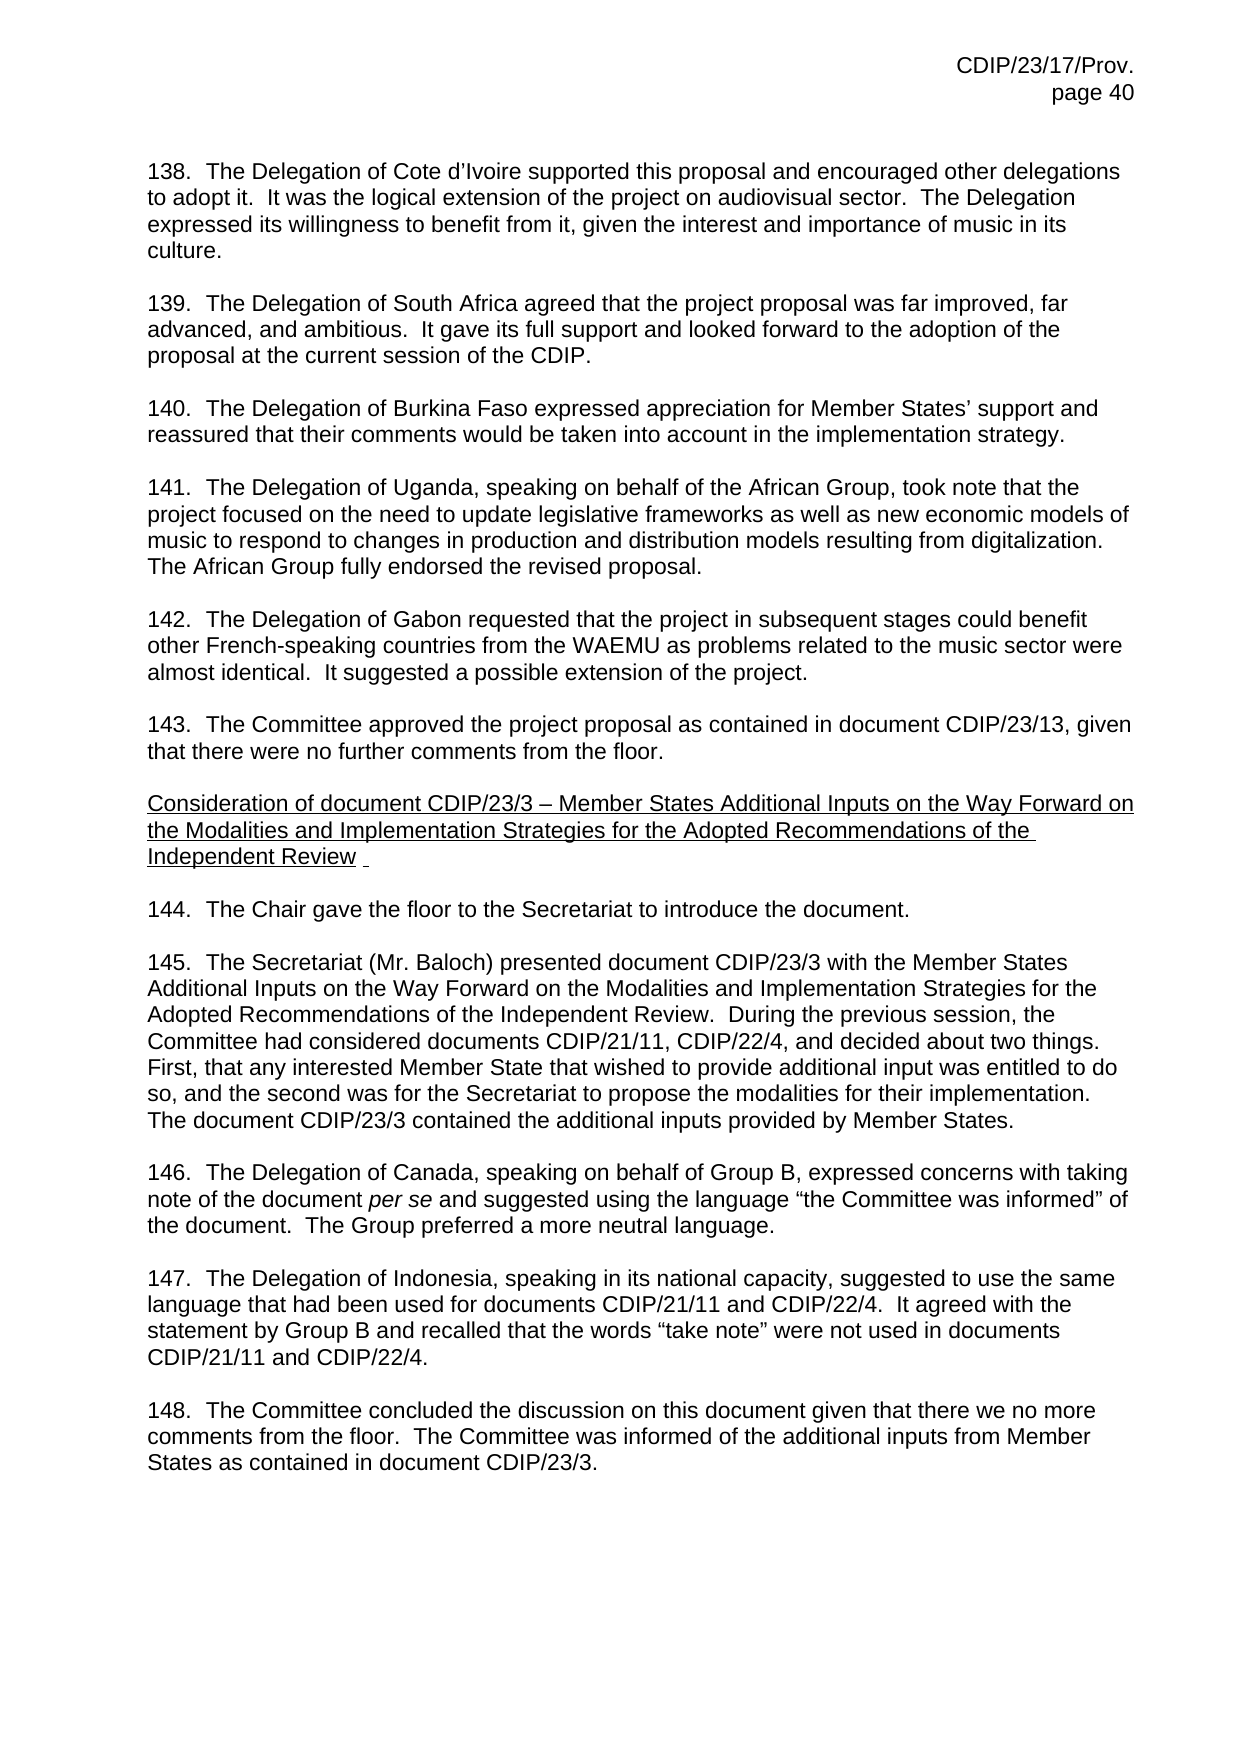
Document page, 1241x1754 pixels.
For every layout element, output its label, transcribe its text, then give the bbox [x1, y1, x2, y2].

list The Secretariat (Mr. Baloch) presented document CDIP/23/3 with the Member States Additional Inputs on the Way Forward on the Modalities and Implementation Strategies for the Adopted Recommendations of the Independent Review. During the previous session, the Committee had considered documents CDIP/21/11, CDIP/22/4, and decided about two things. First, that any interested Member State that wished to provide additional input was entitled to do so, and the second was for the Secretariat to propose the modalities for their implementation. The document CDIP/23/3 contained the additional inputs provided by Member States. [147, 948, 1134, 1133]
list The Delegation of Indonesia, speaking in its national capacity, suggested to use the same language that had been used for documents CDIP/21/11 and CDIP/22/4. It agreed with the statement by Group B and recalled that the words “take note” were not used in documents CDIP/21/11 and CDIP/22/4. [147, 1265, 1134, 1370]
list The Delegation of Gabon requested that the project in subsequent stages could benefit other French-speaking countries from the WAEMU as problems related to the music sector were almost identical. It suggested a possible extension of the project. [147, 606, 1134, 685]
text Consideration of document CDIP/23/3 – Member States Additional Inputs on the Way Forward on the Modalities and Implementation Strategies for the Adopted Recommendations of the Independent Review [147, 790, 1134, 813]
list The Delegation of South Africa agreed that the project proposal was far improved, far advanced, and ambitious. It gave its full support and looked forward to the adoption of the proposal at the current session of the CDIP. [147, 290, 1134, 369]
list The Delegation of Uganda, speaking on behalf of the African Group, took note that the project focused on the need to update legislative frameworks as well as new economic models of music to respond to changes in production and distribution models resulting from digitalization. The African Group fully endorsed the revised proposal. [147, 474, 1134, 579]
list The Delegation of Cote d’Ivoire supported this proposal and encouraged other delegations to adopt it. It was the logical extension of the project on audiovisual sector. The Delegation expressed its willingness to benefit from it, given the interest and importance of music in its culture. [147, 158, 1134, 263]
list The Delegation of Canada, speaking on behalf of Group B, expressed concerns with taking note of the document per se and suggested using the language “the Committee was informed” of the document. The Group preferred a more neutral language. [147, 1159, 1134, 1238]
list The Committee approved the project proposal as contained in document CDIP/23/13, given that there were no further comments from the floor. [147, 711, 1134, 764]
list The Committee concluded the discussion on this document given that there we no more comments from the floor. The Committee was informed of the additional inputs from Member States as contained in document CDIP/23/3. [147, 1397, 1134, 1476]
list The Chair gave the floor to the Secretariat to introduce the document. [147, 896, 1134, 922]
text Consideration of document CDIP/23/3 – Member States Additional Inputs on the Way Forward on the Modalities and Implementation Strategies for the Adopted Recommendations of the Independent Review [147, 814, 1134, 869]
list The Delegation of Burkina Faso expressed appreciation for Member States’ support and reassured that their comments would be taken into account in the implementation strategy. [147, 395, 1134, 448]
